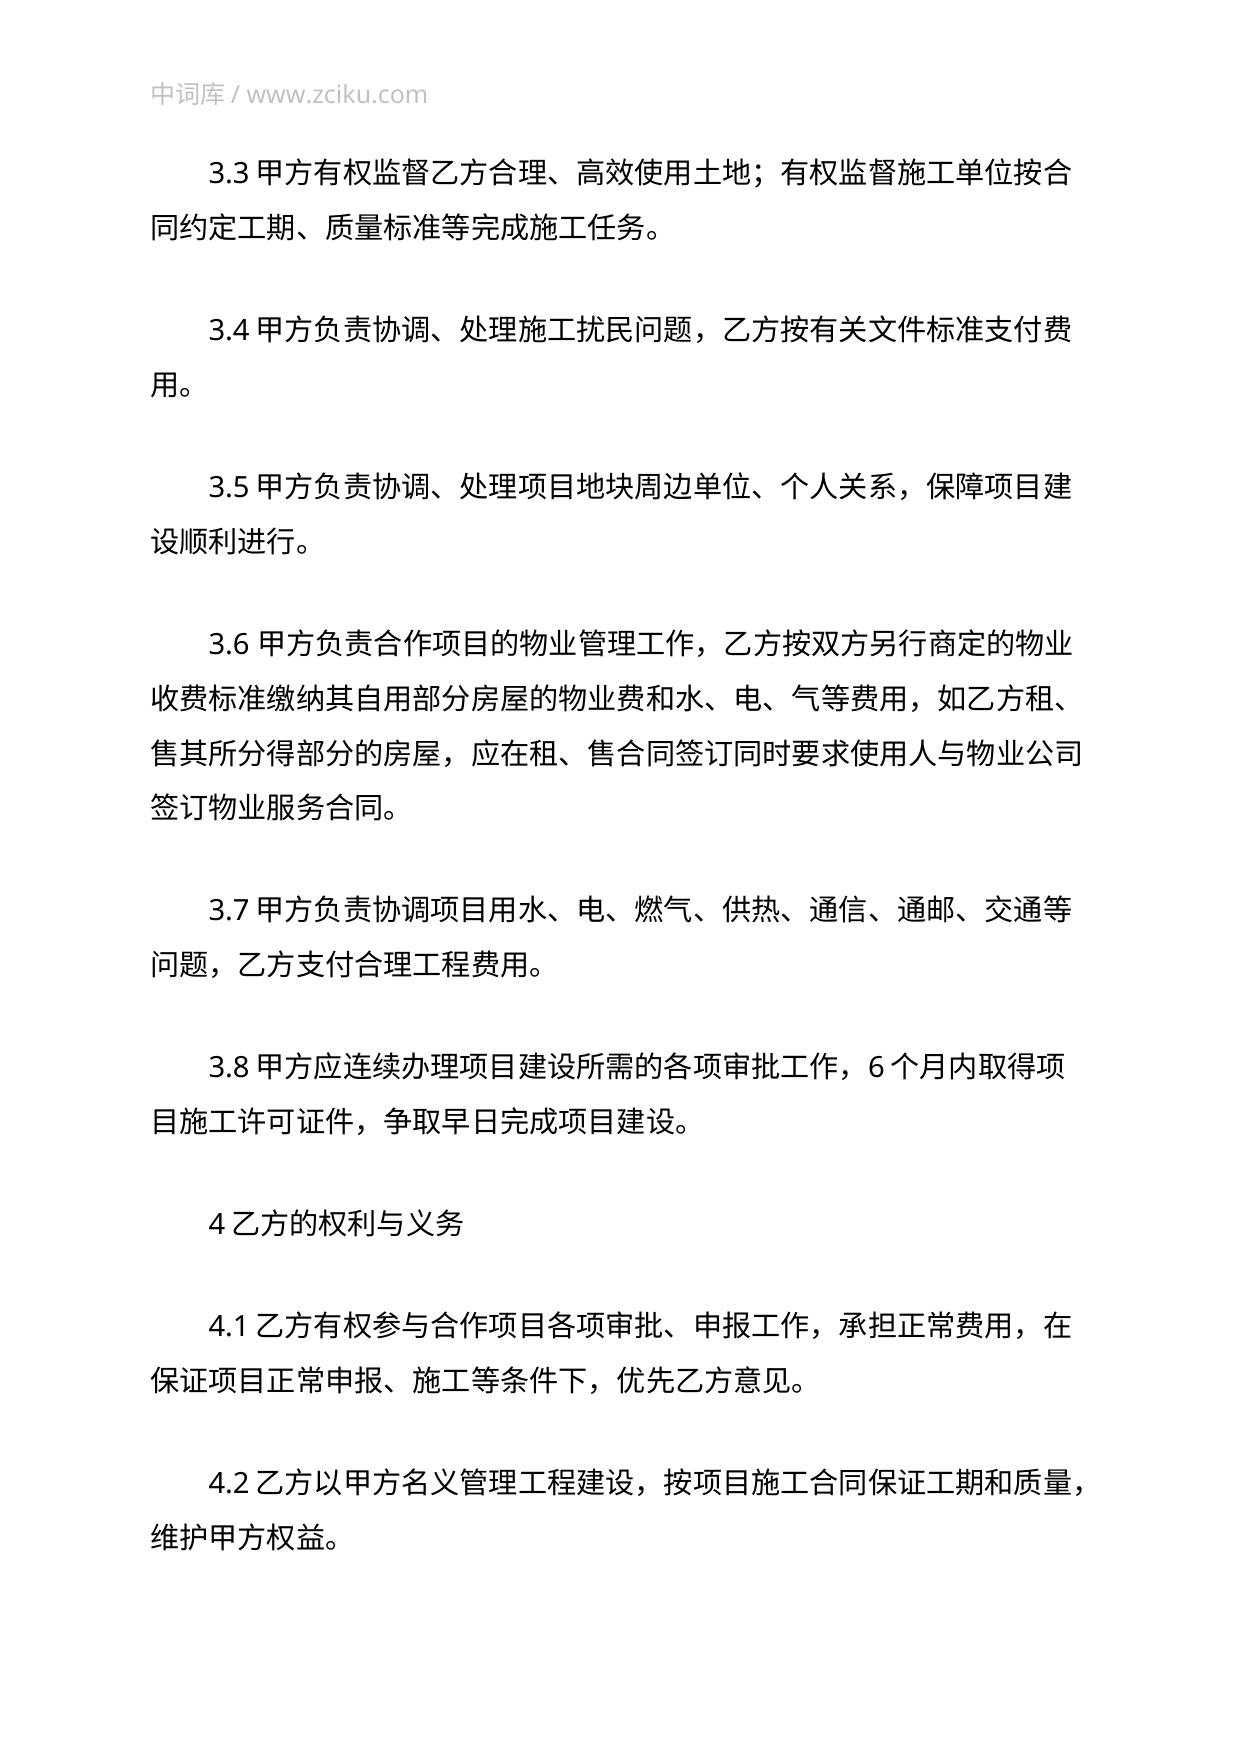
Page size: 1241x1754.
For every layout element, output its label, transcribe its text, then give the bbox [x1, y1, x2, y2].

text 3.5甲方负责协调、处理项目地块周边单位、个人关系，保障项目建设顺利进行。 [150, 463, 1090, 561]
text 3.3甲方有权监督乙方合理、高效使用土地；有权监督施工单位按合同约定工期、质量标准等完成施工任务。 [150, 150, 1090, 247]
text 3.7甲方负责协调项目用水、电、燃气、供热、通信、通邮、交通等问题，乙方支付合理工程费用。 [150, 887, 1090, 984]
text 3.8甲方应连续办理项目建设所需的各项审批工作，6个月内取得项目施工许可证件，争取早日完成项目建设。 [150, 1044, 1090, 1141]
text 3.6 甲方负责合作项目的物业管理工作，乙方按双方另行商定的物业收费标准缴纳其自用部分房屋的物业费和水、电、气等费用，如乙方租、售其所分得部分的房屋，应在租、售合同签订同时要求使用人与物业公司签订物业服务合同。 [150, 620, 1090, 827]
text 3.4甲方负责协调、处理施工扰民问题，乙方按有关文件标准支付费用。 [150, 307, 1090, 404]
text 4.1乙方有权参与合作项目各项审批、申报工作，承担正常费用，在保证项目正常申报、施工等条件下，优先乙方意见。 [150, 1302, 1090, 1400]
text 4乙方的权利与义务 [150, 1200, 1090, 1243]
text 4.2乙方以甲方名义管理工程建设，按项目施工合同保证工期和质量，维护甲方权益。 [150, 1459, 1090, 1556]
